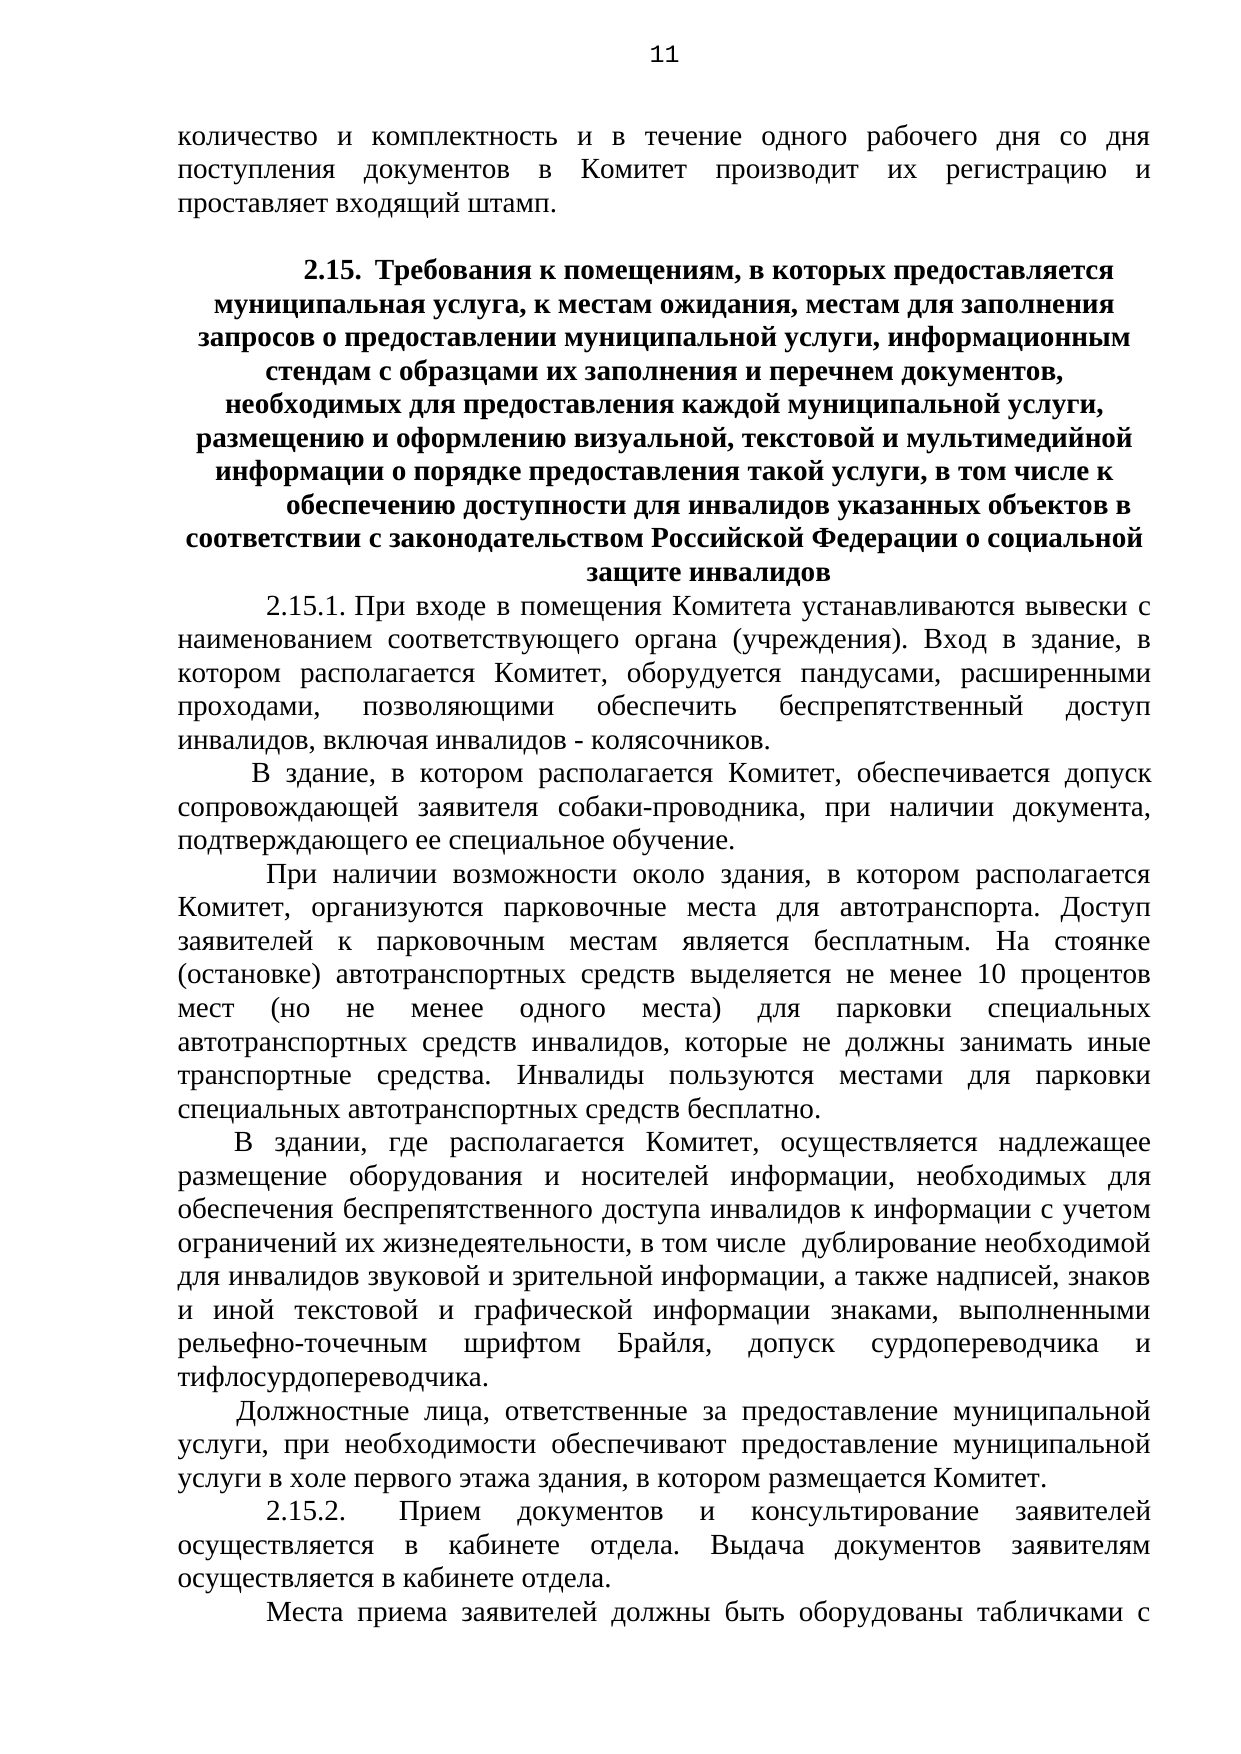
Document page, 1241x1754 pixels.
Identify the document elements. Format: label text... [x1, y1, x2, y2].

text Должностные лица, ответственные за предоставление муниципальной услуги, при необходимости обеспечивают предоставление муниципальной услуги в холе первого этажа здания, в котором размещается Комитет. [177, 1393, 1152, 1493]
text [177, 1594, 1152, 1627]
text защите инвалидов [177, 554, 1152, 588]
list При входе в помещения Комитета устанавливаются вывески с наименованием соответствующего органа (учреждения). Вход в здание, в котором располагается Комитет, оборудуется пандусами, расширенными проходами, позволяющими обеспечить беспрепятственный доступ инвалидов, включая инвалидов - колясочников. [177, 588, 1152, 755]
text В здание, в котором располагается Комитет, обеспечивается допуск сопровождающей заявителя собаки-проводника, при наличии документа, подтверждающего ее специальное обучение. [177, 755, 1152, 856]
list Прием документов и консультирование заявителей осуществляется в кабинете отдела. Выдача документов заявителям осуществляется в кабинете отдела. [177, 1493, 1152, 1594]
list Требования к помещениям, в которых предоставляется муниципальная услуга, к местам ожидания, местам для заполнения запросов о предоставлении муниципальной услуги, информационным стендам с образцами их заполнения и перечнем документов, необходимых для предоставления каждой муниципальной услуги, размещению и оформлению визуальной, текстовой и мультимедийной информации о порядке предоставления такой услуги, в том числе к [177, 252, 1152, 487]
text При наличии возможности около здания, в котором располагается Комитет, организуются парковочные места для автотранспорта. Доступ заявителей к парковочным местам является бесплатным. На стоянке (остановке) автотранспортных средств выделяется не менее 10 процентов мест (но не менее одного места) для парковки специальных автотранспортных средств инвалидов, которые не должны занимать иные транспортные средства. Инвалиды пользуются местами для парковки специальных автотранспортных средств бесплатно. [177, 856, 1152, 1124]
text В здании, где располагается Комитет, осуществляется надлежащее размещение оборудования и носителей информации, необходимых для обеспечения беспрепятственного доступа инвалидов к информации с учетом ограничений их жизнедеятельности, в том числе дублирование необходимой для инвалидов звуковой и зрительной информации, а также надписей, знаков и иной текстовой и графической информации знаками, выполненными рельефно-точечным шрифтом Брайля, допуск сурдопереводчика и тифлосурдопереводчика. [177, 1124, 1152, 1393]
text обеспечению доступности для инвалидов указанных объектов в соответствии с законодательством Российской Федерации о социальной [177, 487, 1152, 554]
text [177, 118, 1152, 219]
